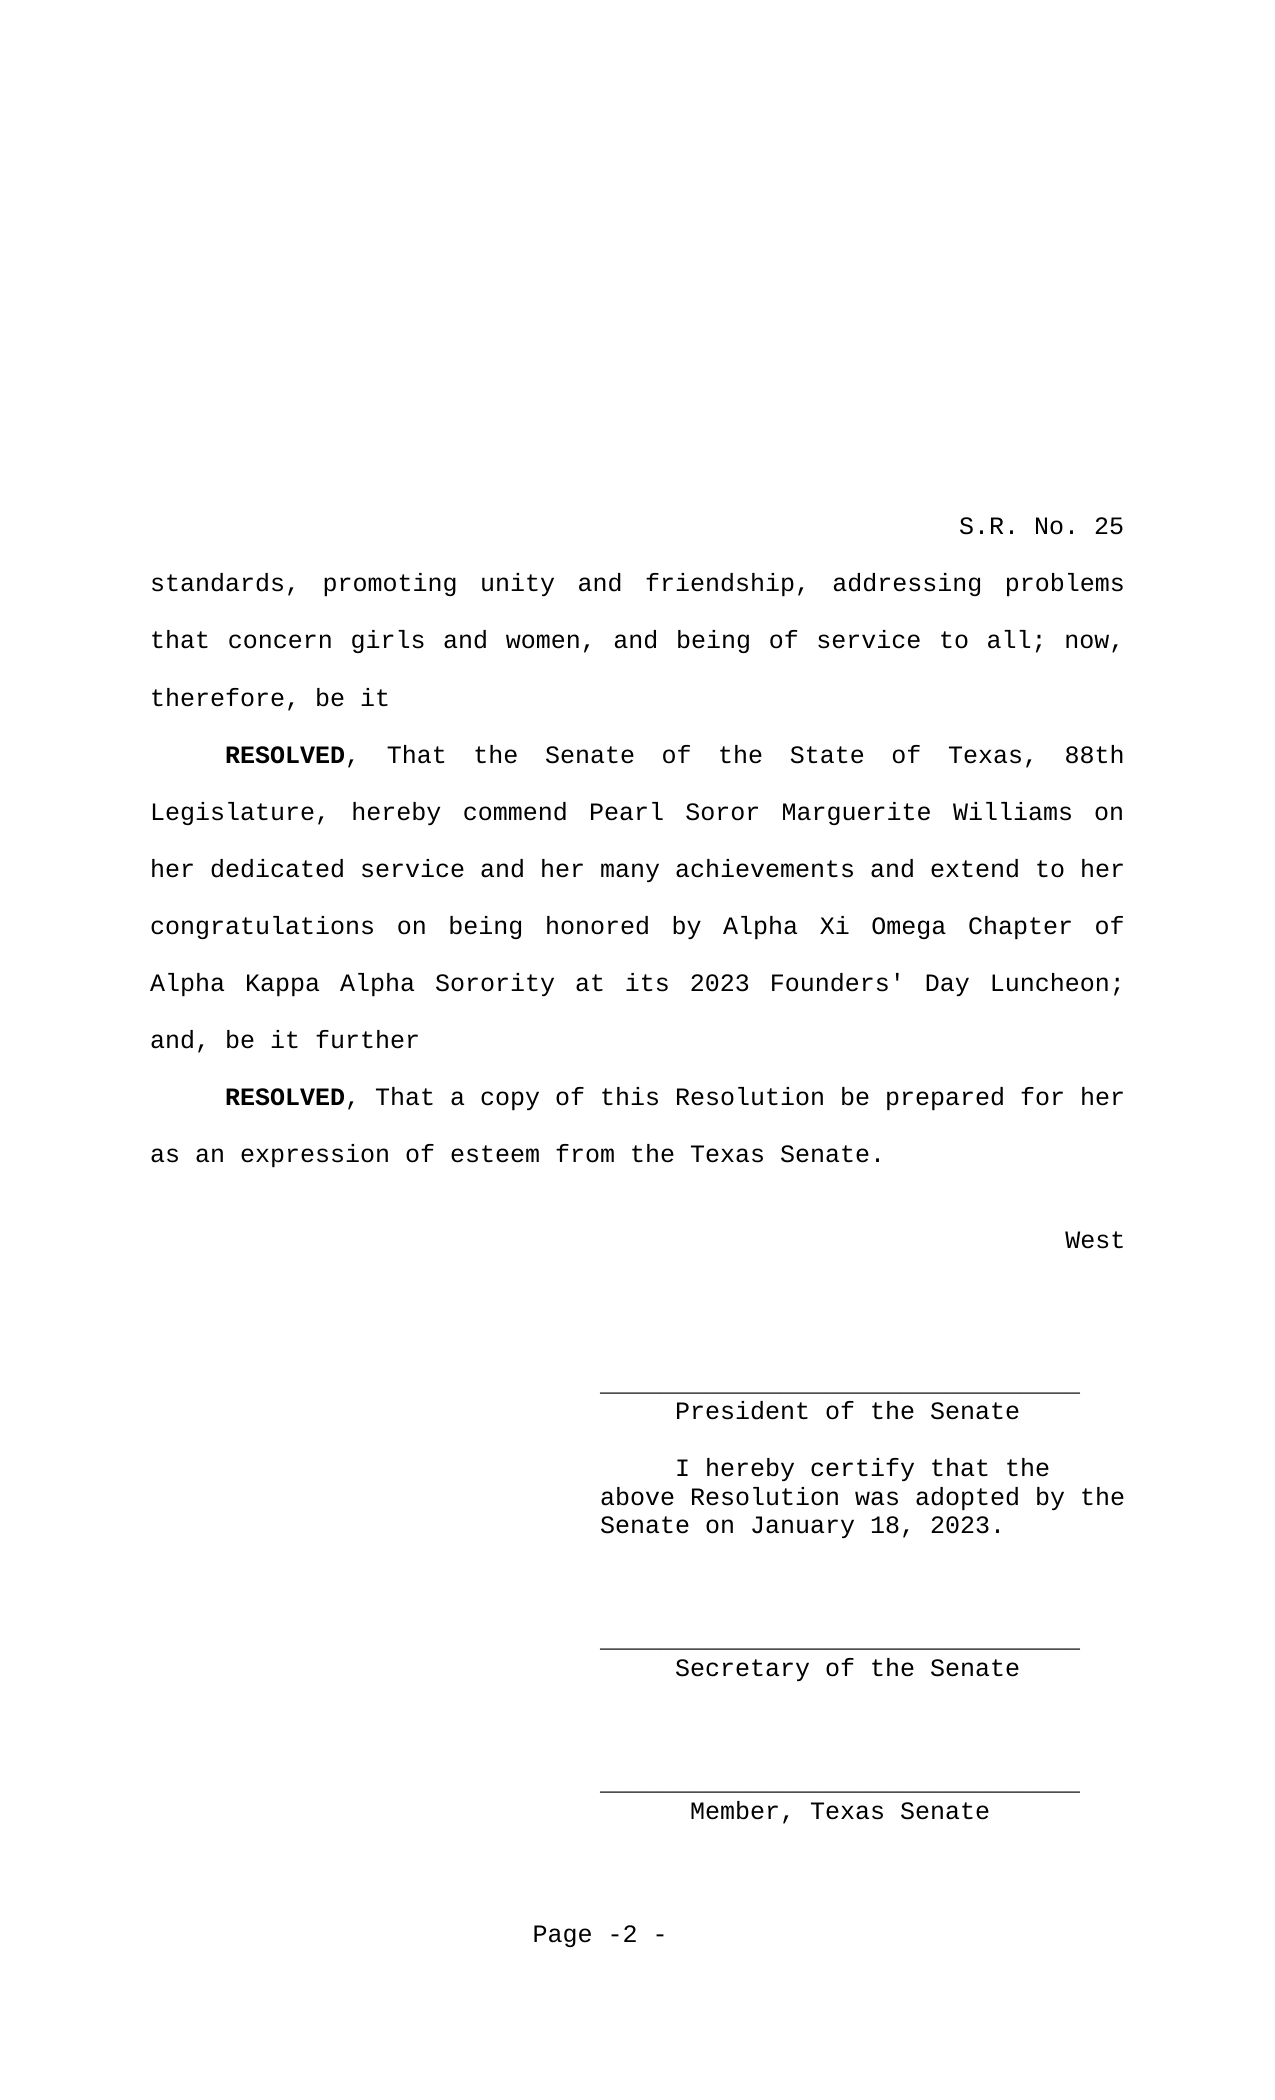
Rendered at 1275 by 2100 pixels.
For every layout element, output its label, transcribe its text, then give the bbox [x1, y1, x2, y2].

text RESOLVED, That the Senate of the State of Texas, 88th Legislature, hereby commend Pearl Soror Marguerite Williams on her dedicated service and her many achievements and extend to her congratulations on being honored by Alpha Xi Omega Chapter of Alpha Kappa Alpha Sorority at its 2023 Founders' Day Luncheon; and, be it further [150, 742, 1125, 1056]
text West [150, 1227, 1125, 1256]
text ________________________________ President of the Senate I hereby certify that the above Resolution was adopted by the Senate on January 18, 2023.________________________________ Secretary of the Senate________________________________ Member, Texas Senate [600, 1284, 1125, 1827]
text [150, 571, 1125, 713]
text RESOLVED, That a copy of this Resolution be prepared for her as an expression of esteem from the Texas Senate. [150, 1084, 1125, 1170]
